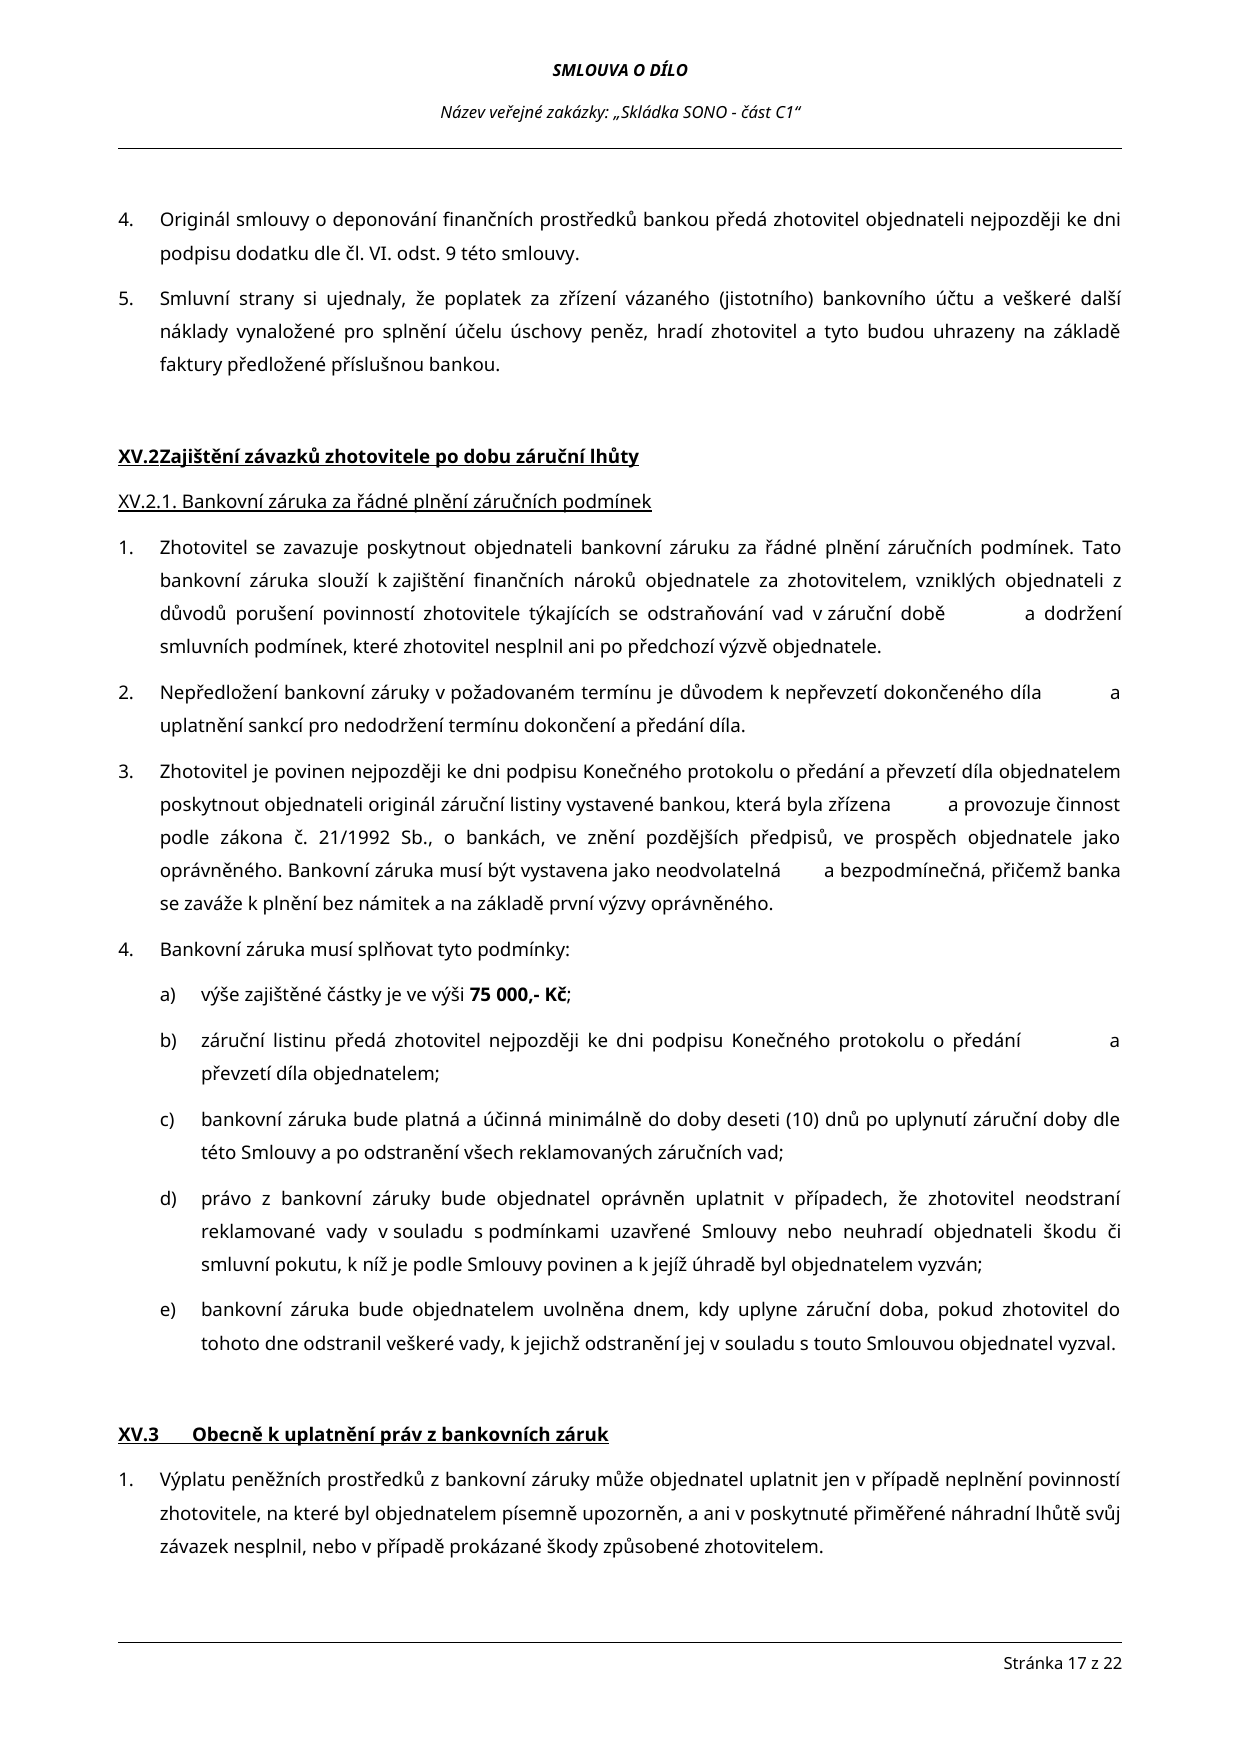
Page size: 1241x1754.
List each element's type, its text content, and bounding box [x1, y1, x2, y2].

list právo z bankovní záruky bude objednatel oprávněn uplatnit v případech, že zhotovitel neodstraní reklamované vady v souladu s podmínkami uzavřené Smlouvy nebo neuhradí objednateli škodu či smluvní pokutu, k níž je podle Smlouvy povinen a k jejíž úhradě byl objednatelem vyzván; [159, 1185, 1122, 1277]
list bankovní záruka bude objednatelem uvolněna dnem, kdy uplyne záruční doba, pokud zhotovitel do tohoto dne odstranil veškeré vady, k jejichž odstranění jej v souladu s touto Smlouvou objednatel vyzval. [159, 1297, 1122, 1355]
text 4. Originál smlouvy o deponování finančních prostředků bankou předá zhotovitel objednateli nejpozději ke dni podpisu dodatku dle čl. VI. odst. 9 této smlouvy. [118, 207, 1122, 265]
text 1. Výplatu peněžních prostředků z bankovní záruky může objednatel uplatnit jen v případě neplnění povinností zhotovitele, na které byl objednatelem písemně upozorněn, a ani v poskytnuté přiměřené náhradní lhůtě svůj závazek nesplnil, nebo v případě prokázané škody způsobené zhotovitelem. [118, 1467, 1122, 1558]
text XV.2 Zajištění závazků zhotovitele po dobu záruční lhůty [118, 443, 1122, 468]
list Zhotovitel se zavazuje poskytnout objednateli bankovní záruku za řádné plnění záručních podmínek. Tato bankovní záruka slouží k zajištění finančních nároků objednatele za zhotovitelem, vzniklých objednateli z důvodů porušení povinností zhotovitele týkajících se odstraňování vad v záruční době a dodržení smluvních podmínek, které zhotovitel nesplnil ani po předchozí výzvě objednatele. [118, 534, 1122, 659]
text XV.3 Obecně k uplatnění práv z bankovních záruk [118, 1421, 1122, 1447]
list bankovní záruka bude platná a účinná minimálně do doby deseti (10) dnů po uplynutí záruční doby dle této Smlouvy a po odstranění všech reklamovaných záručních vad; [159, 1106, 1122, 1165]
list záruční listinu předá zhotovitel nejpozději ke dni podpisu Konečného protokolu o předání a převzetí díla objednatelem; [159, 1027, 1122, 1086]
list Bankovní záruka musí splňovat tyto podmínky: [118, 936, 1122, 962]
list výše zajištěné částky je ve výši 75 000,- Kč; [159, 982, 1122, 1007]
list Nepředložení bankovní záruky v požadovaném termínu je důvodem k nepřevzetí dokončeného díla a uplatnění sankcí pro nedodržení termínu dokončení a předání díla. [118, 679, 1122, 738]
list Zhotovitel je povinen nejpozději ke dni podpisu Konečného protokolu o předání a převzetí díla objednatelem poskytnout objednateli originál záruční listiny vystavené bankou, která byla zřízena a provozuje činnost podle zákona č. 21/1992 Sb., o bankách, ve znění pozdějších předpisů, ve prospěch objednatele jako oprávněného. Bankovní záruka musí být vystavena jako neodvolatelná a bezpodmínečná, přičemž banka se zaváže k plnění bez námitek a na základě první výzvy oprávněného. [118, 758, 1122, 916]
text 5. Smluvní strany si ujednaly, že poplatek za zřízení vázaného (jistotního) bankovního účtu a veškeré další náklady vynaložené pro splnění účelu úschovy peněz, hradí zhotovitel a tyto budou uhrazeny na základě faktury předložené příslušnou bankou. [118, 286, 1122, 377]
text XV.2.1. Bankovní záruka za řádné plnění záručních podmínek [118, 489, 1122, 514]
